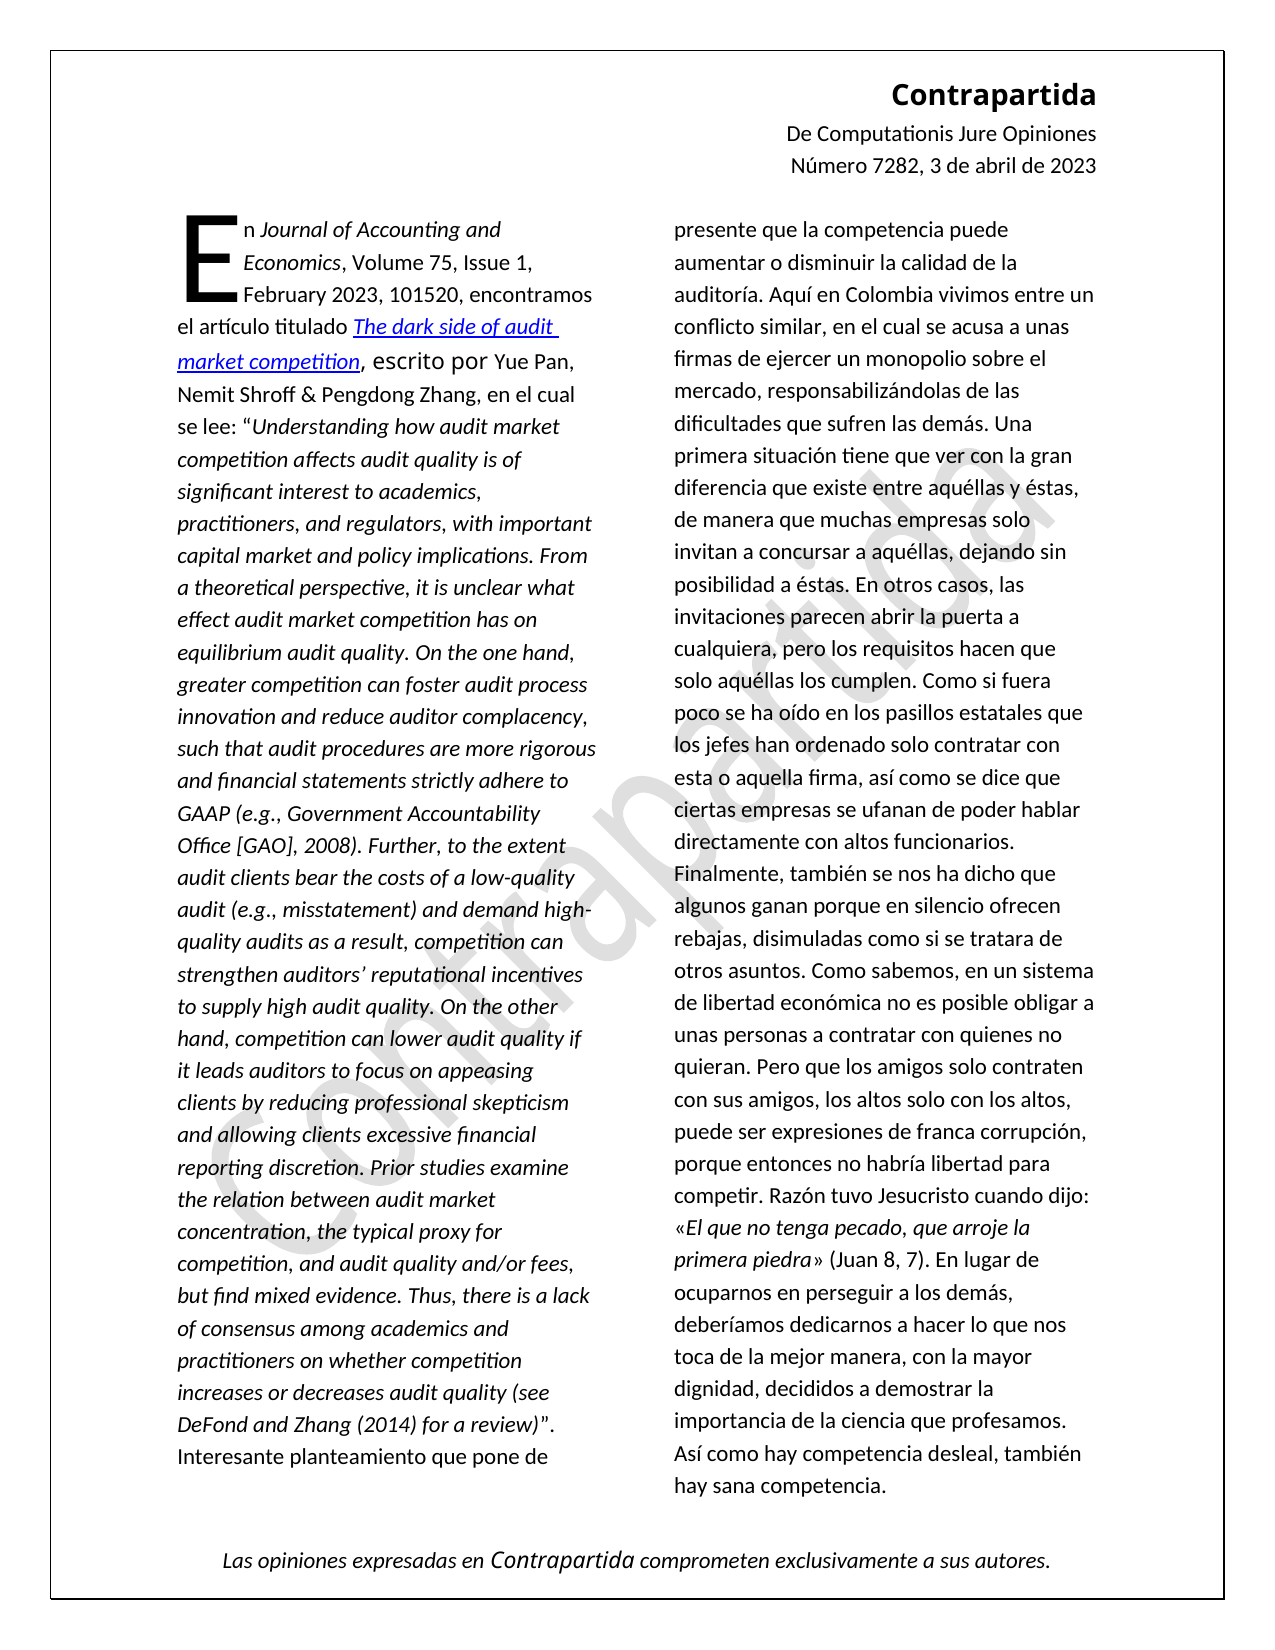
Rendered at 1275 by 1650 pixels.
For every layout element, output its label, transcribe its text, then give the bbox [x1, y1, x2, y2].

text n Journal of Accounting and Economics, Volume 75, Issue 1, February 2023, 101520, encontramos el artículo titulado The dark side of audit market competition, escrito por Yue Pan, Nemit Shroff & Pengdong Zhang, en el cual se lee: “Understanding how audit market competition affects audit quality is of significant interest to academics, practitioners, and regulators, with important capital market and policy implications. From a theoretical perspective, it is unclear what effect audit market competition has on equilibrium audit quality. On the one hand, greater competition can foster audit process innovation and reduce auditor complacency, such that audit procedures are more rigorous and financial statements strictly adhere to GAAP (e.g., Government Accountability Office [GAO], 2008). Further, to the extent audit clients bear the costs of a low-quality audit (e.g., misstatement) and demand high-quality audits as a result, competition can strengthen auditors’ reputational incentives to supply high audit quality. On the other hand, competition can lower audit quality if it leads auditors to focus on appeasing clients by reducing professional skepticism and allowing clients excessive financial reporting discretion. Prior studies examine the relation between audit market concentration, the typical proxy for competition, and audit quality and/or fees, but find mixed evidence. Thus, there is a lack of consensus among academics and practitioners on whether competition increases or decreases audit quality (see DeFond and Zhang (2014) for a review)”. Interesante planteamiento que pone de presente que la competencia puede aumentar o disminuir la calidad de la auditoría. Aquí en Colombia vivimos entre un conflicto similar, en el cual se acusa a unas firmas de ejercer un monopolio sobre el mercado, responsabilizándolas de las dificultades que sufren las demás. Una primera situación tiene que ver con la gran diferencia que existe entre aquéllas y éstas, de manera que muchas empresas solo invitan a concursar a aquéllas, dejando sin posibilidad a éstas. En otros casos, las invitaciones parecen abrir la puerta a cualquiera, pero los requisitos hacen que solo aquéllas los cumplen. Como si fuera poco se ha oído en los pasillos estatales que los jefes han ordenado solo contratar con esta o aquella firma, así como se dice que ciertas empresas se ufanan de poder hablar directamente con altos funcionarios. Finalmente, también se nos ha dicho que algunos ganan porque en silencio ofrecen rebajas, disimuladas como si se tratara de otros asuntos. Como sabemos, en un sistema de libertad económica no es posible obligar a unas personas a contratar con quienes no quieran. Pero que los amigos solo contraten con sus amigos, los altos solo con los altos, puede ser expresiones de franca corrupción, porque entonces no habría libertad para competir. Razón tuvo Jesucristo cuando dijo: «El que no tenga pecado, que arroje la primera piedra» (Juan 8, 7). En lugar de ocuparnos en perseguir a los demás, deberíamos dedicarnos a hacer lo que nos toca de la mejor manera, con la mayor dignidad, decididos a demostrar la importancia de la ciencia que profesamos. Así como hay competencia desleal, también hay sana competencia. [177, 216, 600, 1471]
text n Journal of Accounting and Economics, Volume 75, Issue 1, February 2023, 101520, encontramos el artículo titulado The dark side of audit market competition, escrito por Yue Pan, Nemit Shroff & Pengdong Zhang, en el cual se lee: “Understanding how audit market competition affects audit quality is of significant interest to academics, practitioners, and regulators, with important capital market and policy implications. From a theoretical perspective, it is unclear what effect audit market competition has on equilibrium audit quality. On the one hand, greater competition can foster audit process innovation and reduce auditor complacency, such that audit procedures are more rigorous and financial statements strictly adhere to GAAP (e.g., Government Accountability Office [GAO], 2008). Further, to the extent audit clients bear the costs of a low-quality audit (e.g., misstatement) and demand high-quality audits as a result, competition can strengthen auditors’ reputational incentives to supply high audit quality. On the other hand, competition can lower audit quality if it leads auditors to focus on appeasing clients by reducing professional skepticism and allowing clients excessive financial reporting discretion. Prior studies examine the relation between audit market concentration, the typical proxy for competition, and audit quality and/or fees, but find mixed evidence. Thus, there is a lack of consensus among academics and practitioners on whether competition increases or decreases audit quality (see DeFond and Zhang (2014) for a review)”. Interesante planteamiento que pone de presente que la competencia puede aumentar o disminuir la calidad de la auditoría. Aquí en Colombia vivimos entre un conflicto similar, en el cual se acusa a unas firmas de ejercer un monopolio sobre el mercado, responsabilizándolas de las dificultades que sufren las demás. Una primera situación tiene que ver con la gran diferencia que existe entre aquéllas y éstas, de manera que muchas empresas solo invitan a concursar a aquéllas, dejando sin posibilidad a éstas. En otros casos, las invitaciones parecen abrir la puerta a cualquiera, pero los requisitos hacen que solo aquéllas los cumplen. Como si fuera poco se ha oído en los pasillos estatales que los jefes han ordenado solo contratar con esta o aquella firma, así como se dice que ciertas empresas se ufanan de poder hablar directamente con altos funcionarios. Finalmente, también se nos ha dicho que algunos ganan porque en silencio ofrecen rebajas, disimuladas como si se tratara de otros asuntos. Como sabemos, en un sistema de libertad económica no es posible obligar a unas personas a contratar con quienes no quieran. Pero que los amigos solo contraten con sus amigos, los altos solo con los altos, puede ser expresiones de franca corrupción, porque entonces no habría libertad para competir. Razón tuvo Jesucristo cuando dijo: «El que no tenga pecado, que arroje la primera piedra» (Juan 8, 7). En lugar de ocuparnos en perseguir a los demás, deberíamos dedicarnos a hacer lo que nos toca de la mejor manera, con la mayor dignidad, decididos a demostrar la importancia de la ciencia que profesamos. Así como hay competencia desleal, también hay sana competencia. [674, 216, 1097, 1499]
